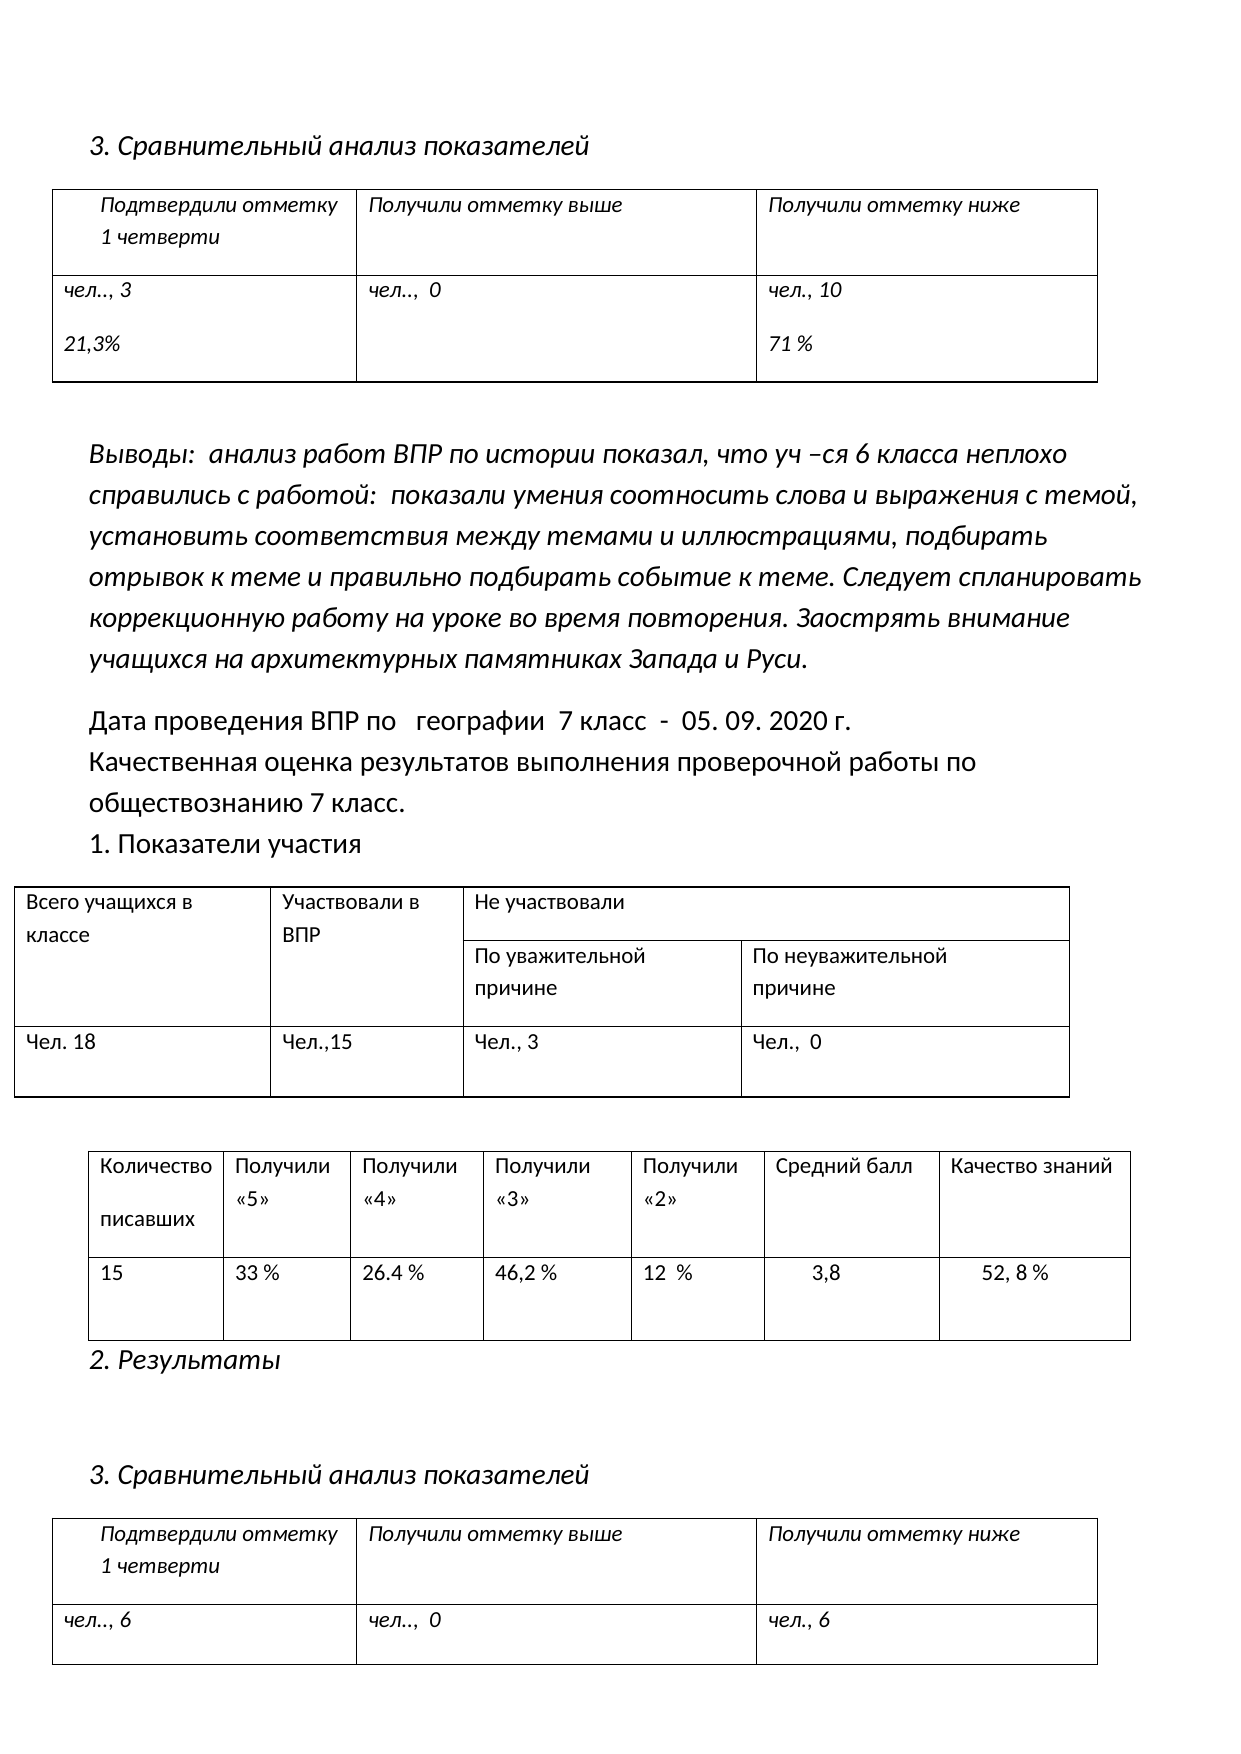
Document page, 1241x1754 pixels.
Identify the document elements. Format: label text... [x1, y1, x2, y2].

table_cell чел.., 0 [357, 276, 756, 381]
table_header Подтвердили отметку 1 четверти [53, 1519, 356, 1604]
table_cell 52, 8 % [940, 1258, 1130, 1340]
table_cell 33 % [224, 1258, 350, 1340]
table_header Средний балл [765, 1152, 939, 1257]
table_header Получили отметку ниже [757, 1519, 1097, 1604]
table_cell 26.4 % [351, 1258, 483, 1340]
table_header Не участвовали [464, 888, 1069, 940]
table_header Получили отметку выше [357, 1519, 756, 1604]
table_cell 3,8 [765, 1258, 939, 1340]
text 3. Сравнительный анализ показателей [89, 127, 1152, 162]
text Дата проведения ВПР по географии 7 класс - 05. 09. 2020 г. Качественная оценка результатов выполнения проверочной работы по обществознанию 7 класс. 1. Показатели участия [89, 702, 1152, 860]
table_cell Чел.,15 [271, 1027, 463, 1096]
table_header Получили «3» [484, 1152, 631, 1257]
table_header Количество писавших [89, 1152, 223, 1257]
table_header Получили отметку ниже [757, 190, 1097, 274]
table_header Получили «5» [224, 1152, 350, 1257]
table_cell Чел., 3 [464, 1027, 741, 1096]
table_cell чел.., 3 21,3% [53, 276, 356, 381]
table_cell 15 [89, 1258, 223, 1340]
text 3. Сравнительный анализ показателей [89, 1456, 1152, 1492]
table_cell По неуважительной причине [742, 941, 1069, 1026]
table_header Всего учащихся в классе [15, 888, 270, 1026]
text 2. Результаты [89, 1341, 1152, 1377]
table_cell Чел. 18 [15, 1027, 270, 1096]
table_cell чел.., 0 [357, 1605, 756, 1664]
table_cell чел.., 6 39,6 % [53, 1605, 356, 1664]
text Выводы: анализ работ ВПР по истории показал, что уч –ся 6 класса неплохо справились с работой: показали умения соотносить слова и выражения с темой, установить соответствия между темами и иллюстрациями, подбирать отрывок к теме и правильно подбирать событие к теме. Следует спланировать коррекционную работу на уроке во время повторения. Заострять внимание учащихся на архитектурных памятниках Запада и Руси. [89, 435, 1152, 676]
table_header Участвовали в ВПР [271, 888, 463, 1026]
table_cell По уважительной причине [464, 941, 741, 1026]
table_cell чел., 6 39, 6 % [757, 1605, 1097, 1664]
table_cell 12 % [632, 1258, 764, 1340]
table_header Получили отметку выше [357, 190, 756, 274]
table_header Получили «4» [351, 1152, 483, 1257]
table_cell чел., 10 71 % [757, 276, 1097, 381]
table_header Подтвердили отметку 1 четверти [53, 190, 356, 274]
table_header Получили «2» [632, 1152, 764, 1257]
table_header Качество знаний [940, 1152, 1130, 1257]
table_cell 46,2 % [484, 1258, 631, 1340]
table_cell Чел., 0 [742, 1027, 1069, 1096]
